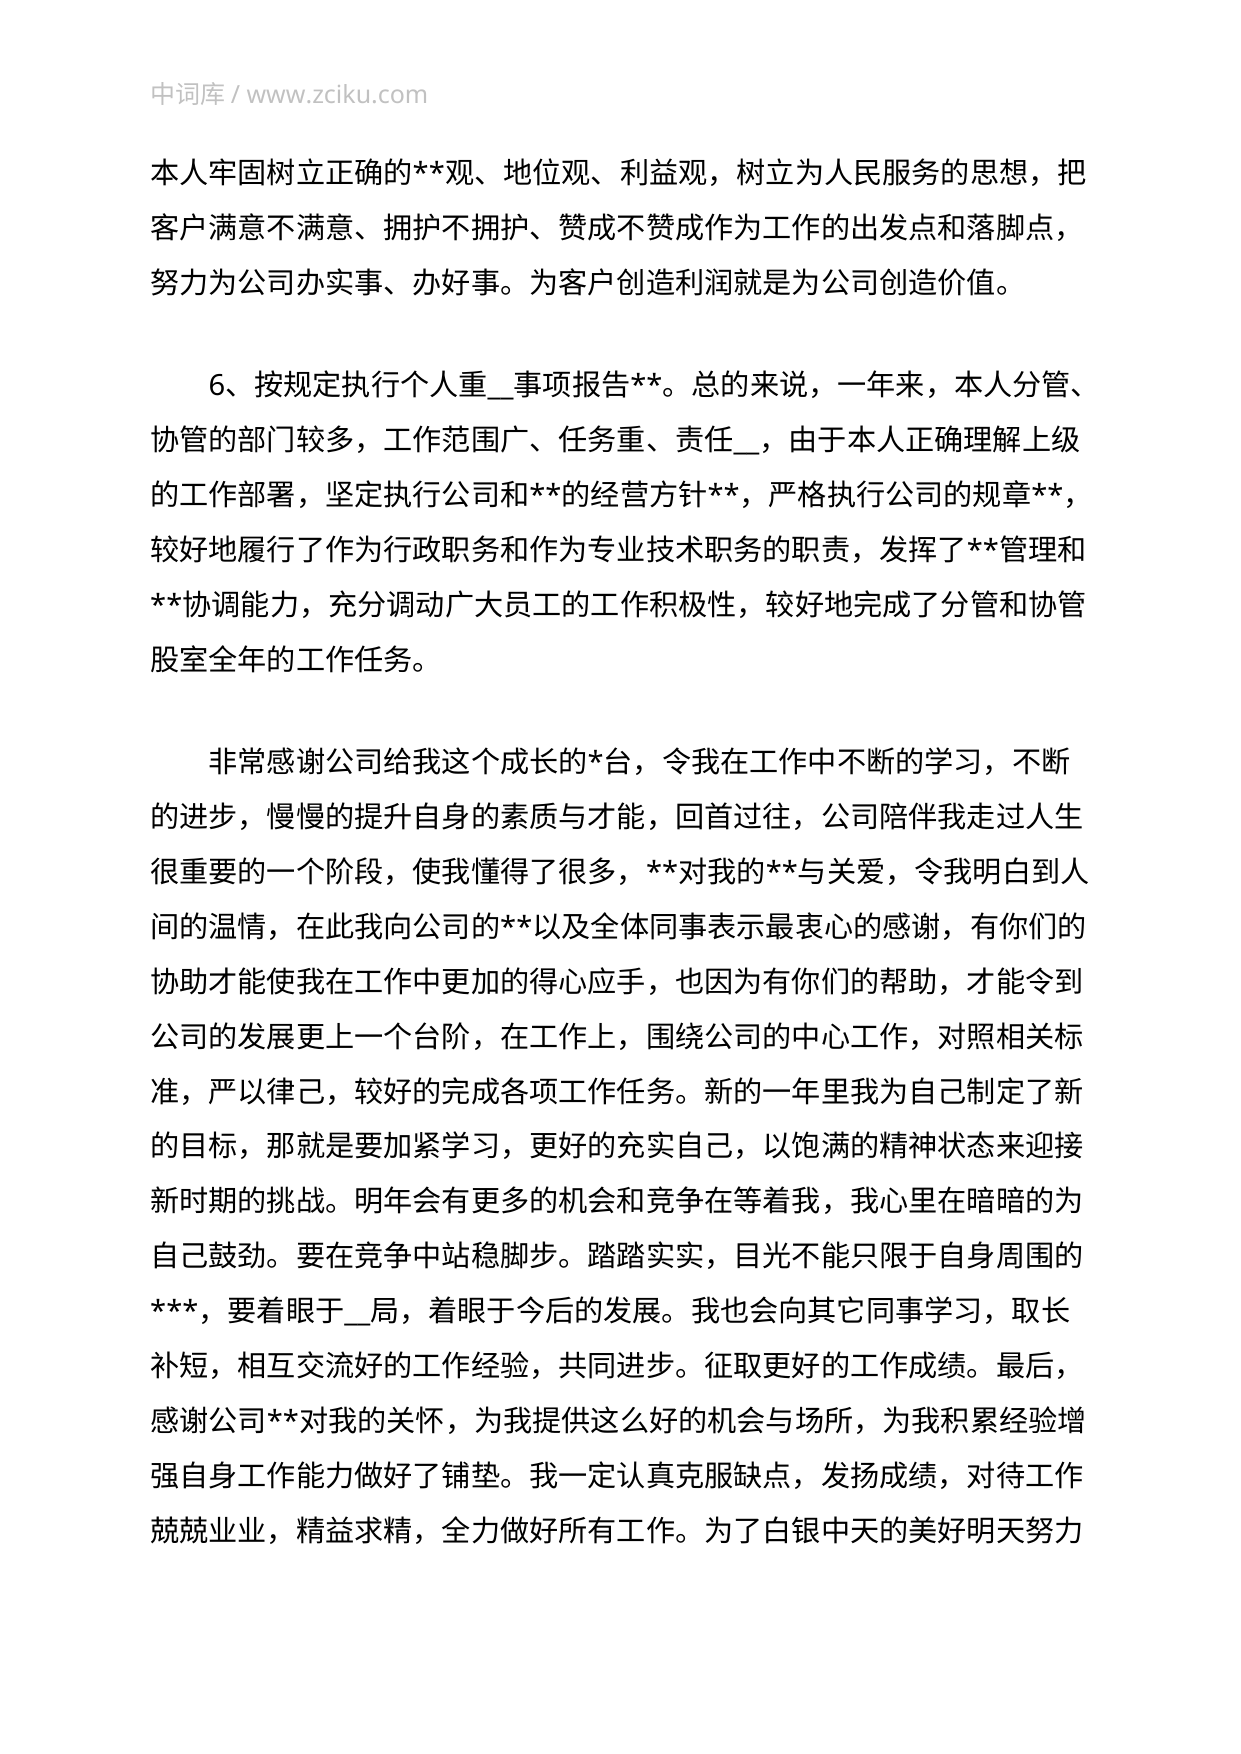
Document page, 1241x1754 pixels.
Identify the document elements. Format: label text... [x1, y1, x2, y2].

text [150, 738, 1090, 1550]
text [150, 150, 1090, 302]
text 6、按规定执行个人重__事项报告**。总的来说，一年来，本人分管、协管的部门较多，工作范围广、任务重、责任__，由于本人正确理解上级的工作部署，坚定执行公司和**的经营方针**，严格执行公司的规章**，较好地履行了作为行政职务和作为专业技术职务的职责，发挥了**管理和**协调能力，充分调动广大员工的工作积极性，较好地完成了分管和协管股室全年的工作任务。 [150, 362, 1090, 679]
